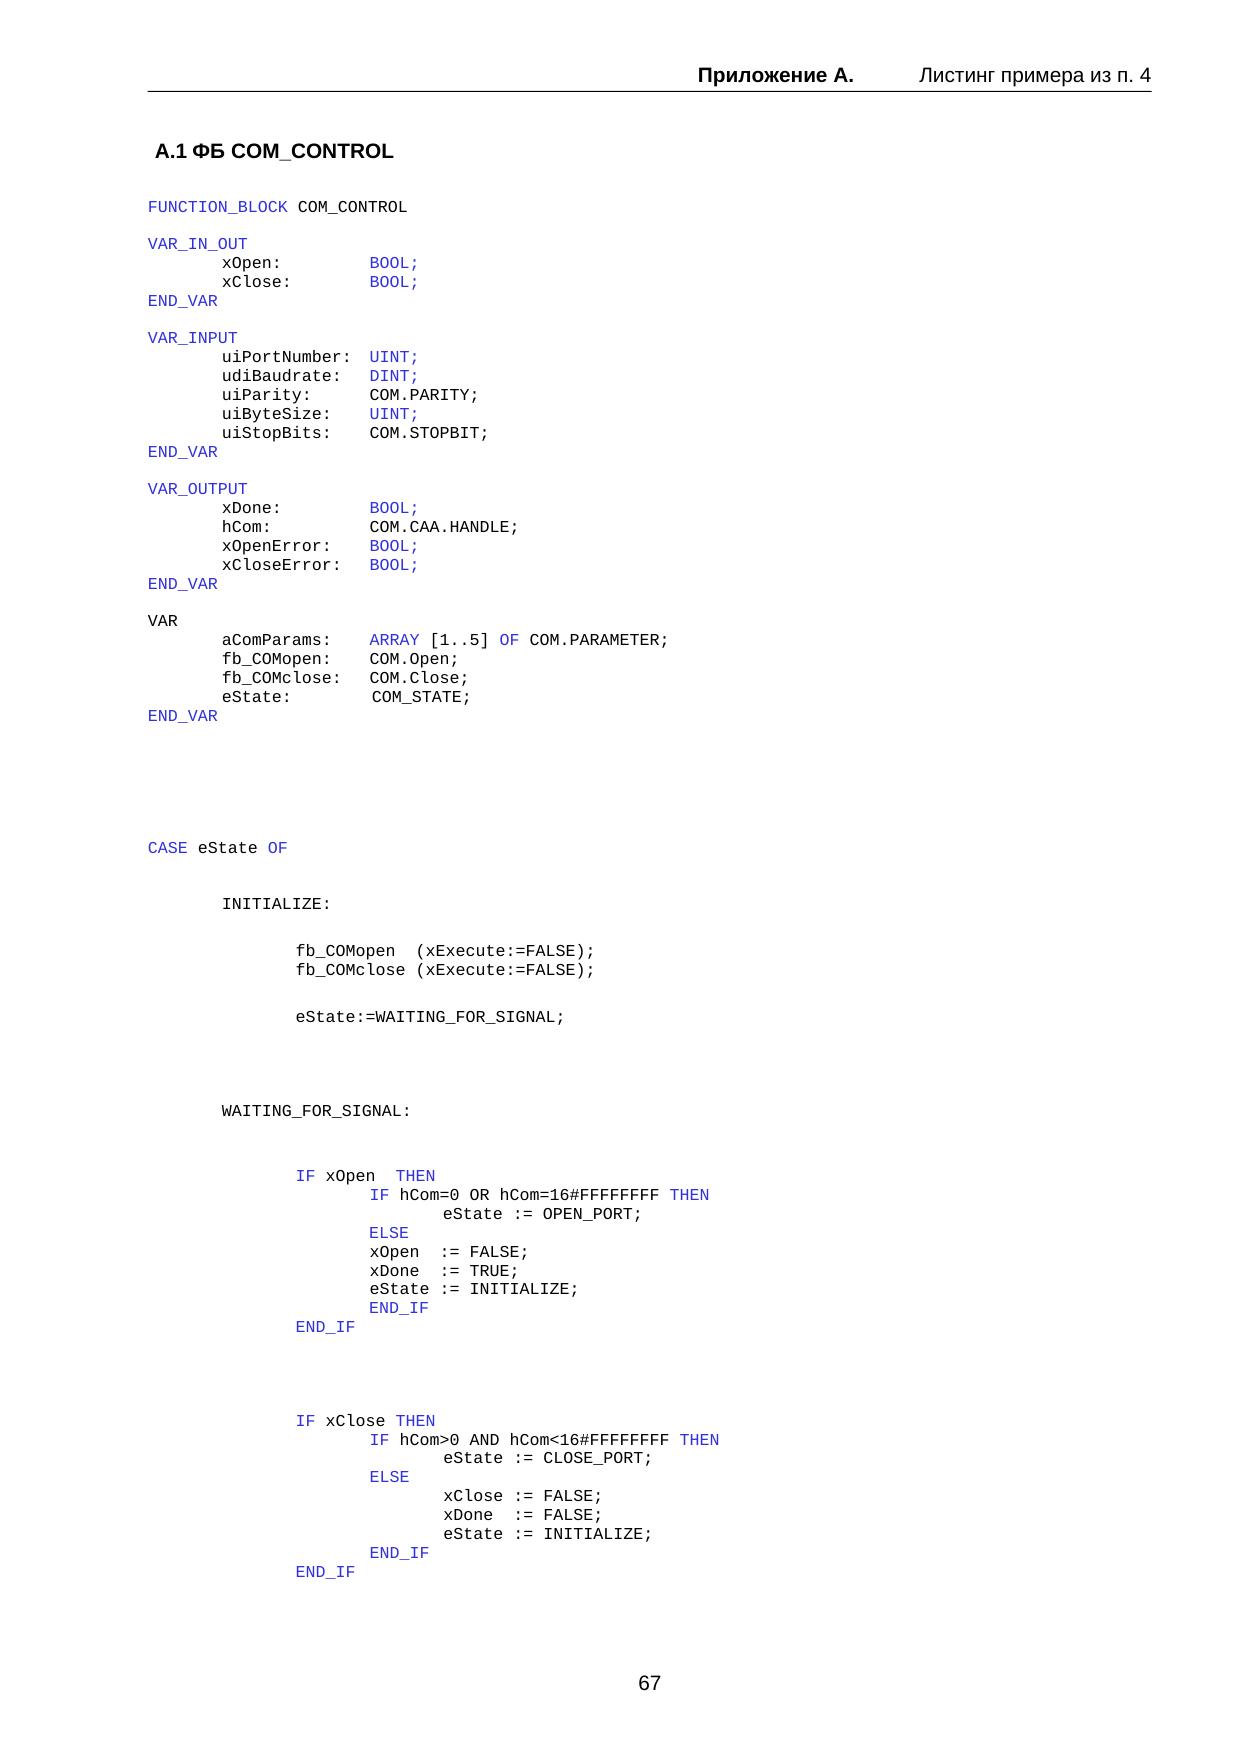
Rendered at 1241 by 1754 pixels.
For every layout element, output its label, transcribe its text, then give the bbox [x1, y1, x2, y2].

text xClose: BOOL; [148, 273, 1152, 292]
text END_VAR [148, 292, 1152, 311]
text VAR_IN_OUT [148, 236, 1152, 255]
text xDone: BOOL; [148, 500, 1152, 519]
text fb_COMclose (xExecute:=FALSE); [148, 961, 1152, 980]
text xOpenError: BOOL; [148, 537, 1152, 556]
text eState := OPEN_PORT; [369, 1206, 1152, 1224]
text CASE eState OF [148, 839, 1152, 858]
text uiParity: COM.PARITY; [148, 387, 1152, 406]
text eState := CLOSE_PORT; ELSE xClose := FALSE; xDone := FALSE; eState := INITIALIZE; END_IF [148, 1450, 1152, 1563]
text VAR_INPUT [148, 330, 1152, 349]
text uiByteSize: UINT; [148, 406, 1152, 424]
text VAR_OUTPUT [148, 481, 1152, 500]
subtitle ФБ COM_CONTROL [154, 139, 1152, 163]
text INITIALIZE: [148, 896, 1152, 914]
text IF hCom>0 AND hCom<16#FFFFFFFF THEN [148, 1431, 1152, 1450]
text xOpen: BOOL; [148, 255, 1152, 273]
text fb_COMclose: COM.Close; [148, 669, 1152, 688]
text eState:=WAITING_FOR_SIGNAL; [148, 1008, 1152, 1027]
text VAR [148, 613, 1152, 632]
text uiPortNumber: UINT; [148, 349, 1152, 368]
text END_VAR [148, 443, 1152, 462]
text ELSE xOpen := FALSE; xDone := TRUE; eState := INITIALIZE; [369, 1224, 1152, 1300]
text END_IF [148, 1319, 1152, 1337]
text eState: COM_STATE; [148, 688, 1152, 707]
text IF hCom=0 OR hCom=16#FFFFFFFF THEN [148, 1187, 1152, 1206]
text END_IF [148, 1563, 1152, 1582]
text END_IF [369, 1300, 1152, 1319]
text fb_COMopen: COM.Open; [148, 651, 1152, 669]
text FUNCTION_BLOCK COM_CONTROL [148, 198, 1152, 217]
text fb_COMopen (xExecute:=FALSE); [148, 943, 1152, 961]
text IF xClose THEN [148, 1412, 1152, 1431]
text xCloseError: BOOL; [148, 556, 1152, 575]
text END_VAR [148, 575, 1152, 594]
text IF xOpen THEN [148, 1168, 1152, 1187]
text uiStopBits: COM.STOPBIT; [148, 424, 1152, 443]
text END_VAR [148, 707, 1152, 726]
text udiBaudrate: DINT; [148, 368, 1152, 387]
text WAITING_FOR_SIGNAL: [148, 1102, 1152, 1121]
text aComParams: ARRAY [1..5] OF COM.PARAMETER; [148, 632, 1152, 651]
text hCom: COM.CAA.HANDLE; [148, 519, 1152, 537]
